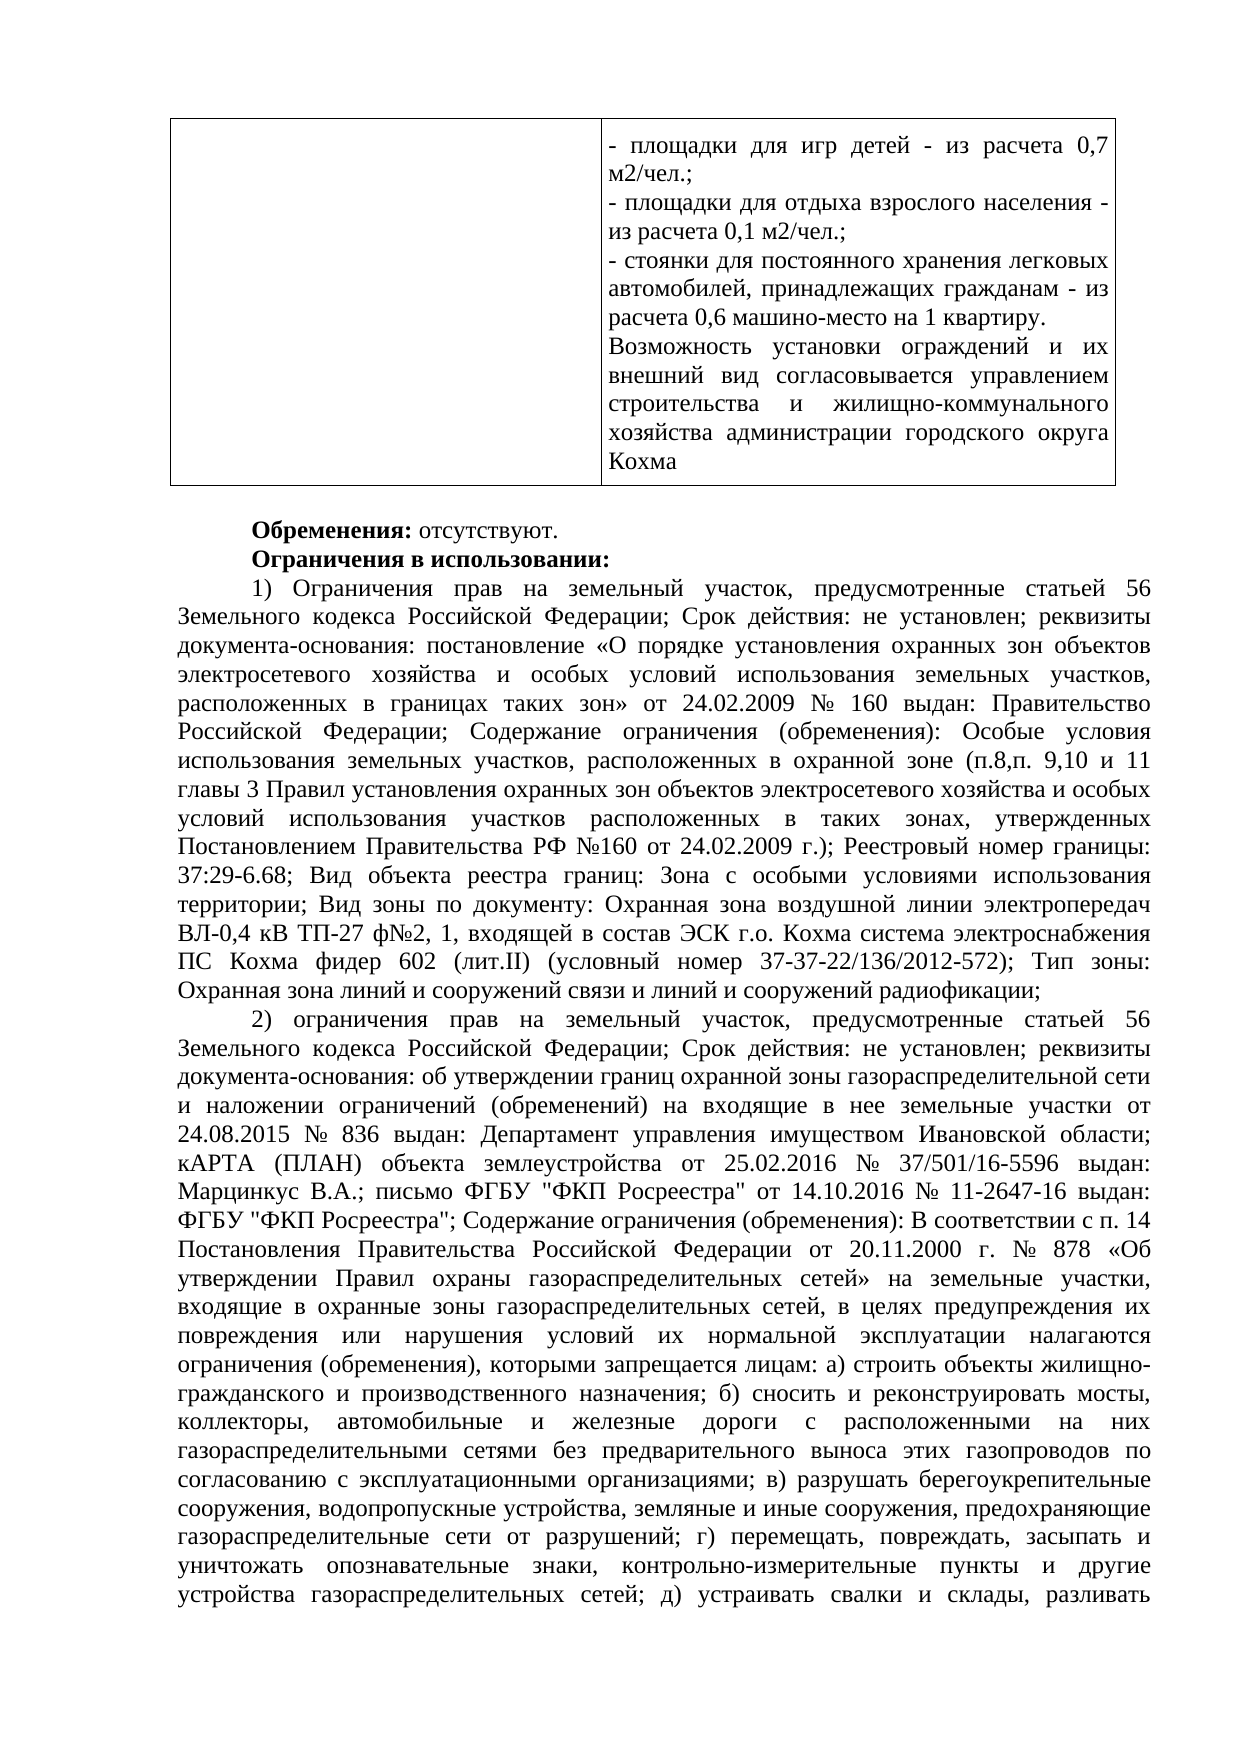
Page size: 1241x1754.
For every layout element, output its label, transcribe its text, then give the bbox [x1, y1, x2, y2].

text Обременения: отсутствуют. [177, 515, 1152, 544]
text Ограничения в использовании: [177, 544, 1152, 573]
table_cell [171, 119, 601, 485]
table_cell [602, 119, 1115, 485]
text 1) Ограничения прав на земельный участок, предусмотренные статьей 56 Земельного кодекса Российской Федерации; Срок действия: не установлен; реквизиты документа-основания: постановление «О порядке установления охранных зон объектов электросетевого хозяйства и особых условий использования земельных участков, расположенных в границах таких зон» от 24.02.2009 № 160 выдан: Правительство Российской Федерации; Содержание ограничения (обременения): Особые условия использования земельных участков, расположенных в охранной зоне (п.8,п. 9,10 и 11 главы 3 Правил установления охранных зон объектов электросетевого хозяйства и особых условий использования участков расположенных в таких зонах, утвержденных Постановлением Правительства РФ №160 от 24.02.2009 г.); Реестровый номер границы: 37:29-6.68; Вид объекта реестра границ: Зона с особыми условиями использования территории; Вид зоны по документу: Охранная зона воздушной линии электропередач ВЛ-0,4 кВ ТП-27 ф№2, 1, входящей в состав ЭСК г.о. Кохма система электроснабжения ПС Кохма фидер 602 (лит.II) (условный номер 37-37-22/136/2012-572); Тип зоны: Охранная зона линий и сооружений связи и линий и сооружений радиофикации; [177, 573, 1152, 1004]
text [177, 1004, 1152, 1608]
